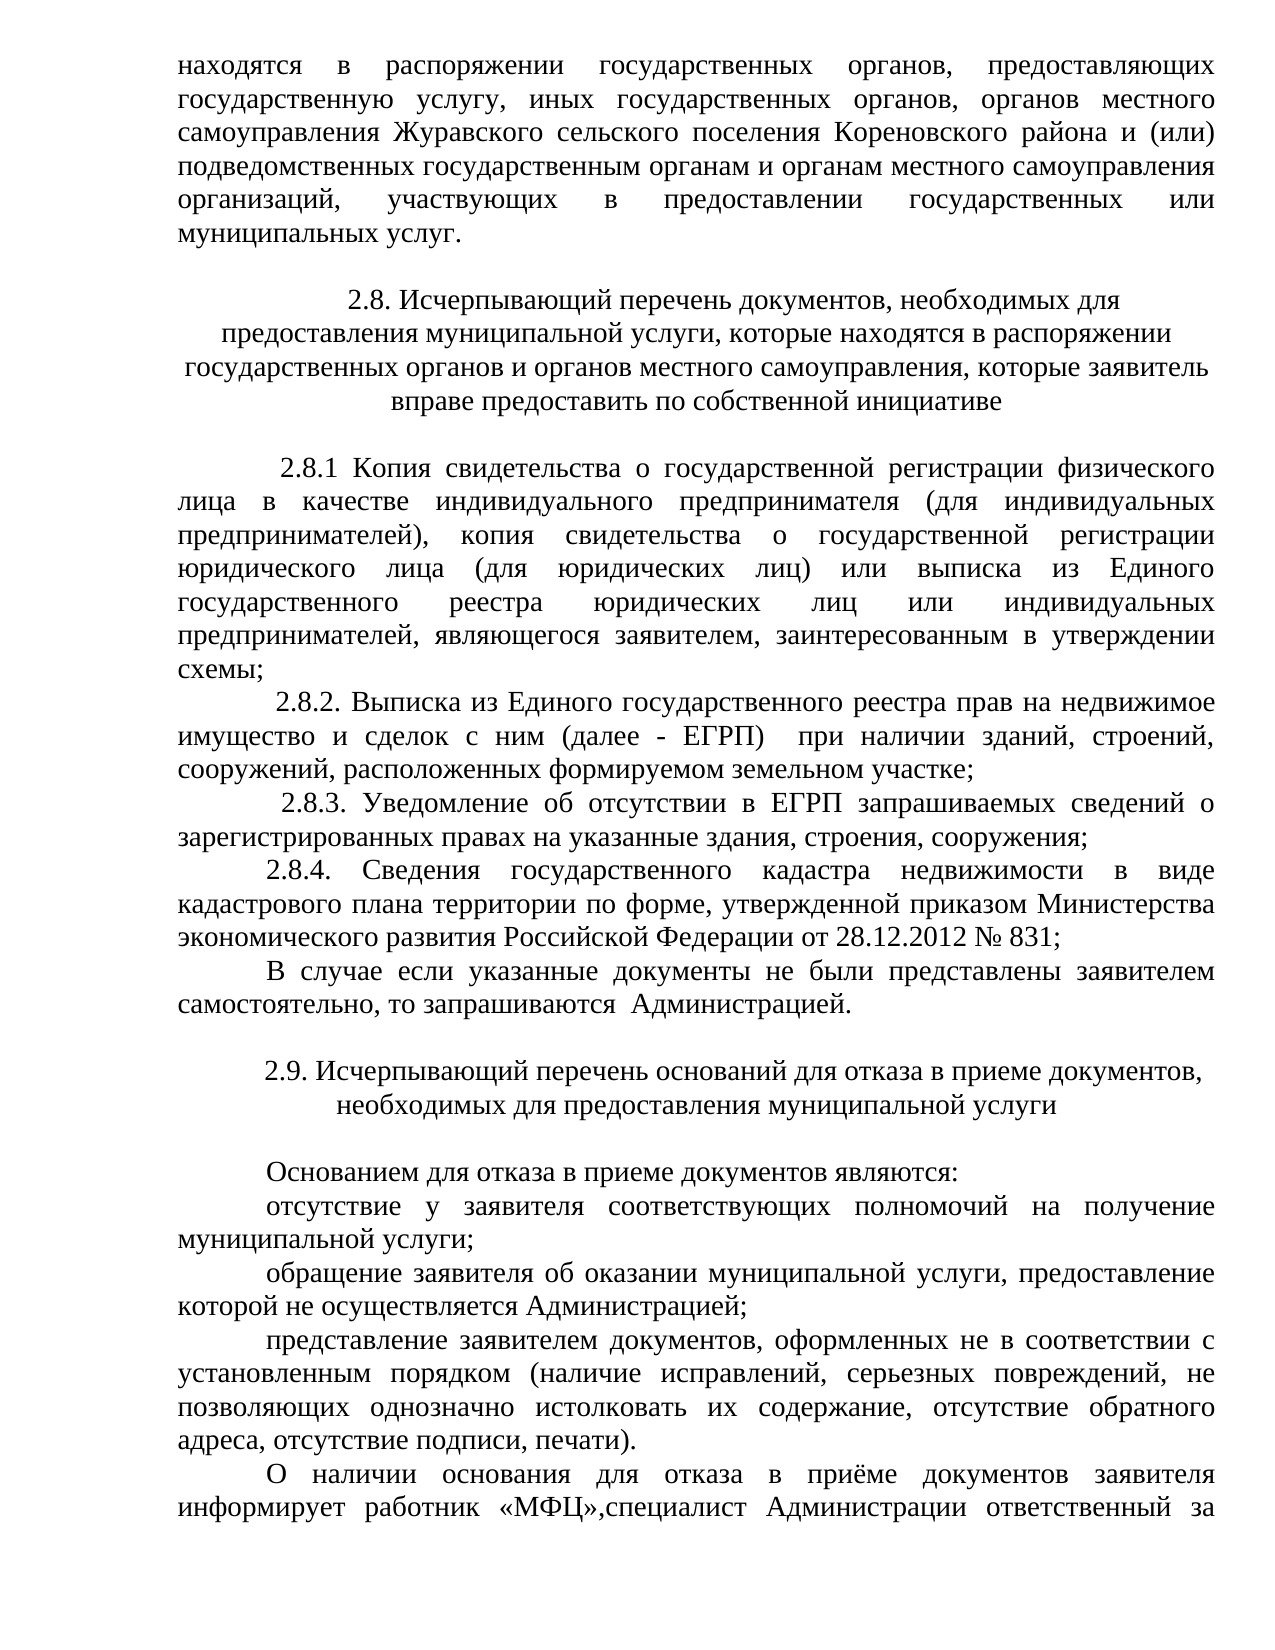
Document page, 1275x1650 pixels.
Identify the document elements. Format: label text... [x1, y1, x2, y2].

text 2.8. Исчерпывающий перечень документов, необходимых для предоставления муниципальной услуги, которые находятся в распоряжении государственных органов и органов местного самоуправления, которые заявитель вправе предоставить по собственной инициативе [177, 282, 1216, 416]
text отсутствие у заявителя соответствующих полномочий на получение муниципальной услуги; [177, 1188, 1216, 1255]
text представление заявителем документов, оформленных не в соответствии с установленным порядком (наличие исправлений, серьезных повреждений, не позволяющих однозначно истолковать их содержание, отсутствие обратного адреса, отсутствие подписи, печати). [177, 1322, 1216, 1456]
text 2.8.3. Уведомление об отсутствии в ЕГРП запрашиваемых сведений о зарегистрированных правах на указанные здания, строения, сооружения; [177, 785, 1216, 852]
text 2.8.2. Выписка из Единого государственного реестра прав на недвижимое имущество и сделок с ним (далее - ЕГРП) при наличии зданий, строений, сооружений, расположенных формируемом земельном участке; [177, 684, 1216, 785]
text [177, 1456, 1216, 1523]
text обращение заявителя об оказании муниципальной услуги, предоставление которой не осуществляется Администрацией; [177, 1255, 1216, 1322]
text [177, 47, 1216, 248]
text 2.9. Исчерпывающий перечень оснований для отказа в приеме документов, необходимых для предоставления муниципальной услуги [177, 1053, 1216, 1121]
text 2.8.1 Копия свидетельства о государственной регистрации физического лица в качестве индивидуального предпринимателя (для индивидуальных предпринимателей), копия свидетельства о государственной регистрации юридического лица (для юридических лиц) или выписка из Единого государственного реестра юридических лиц или индивидуальных предпринимателей, являющегося заявителем, заинтересованным в утверждении схемы; [177, 450, 1216, 684]
text Основанием для отказа в приеме документов являются: [177, 1154, 1216, 1188]
text 2.8.4. Сведения государственного кадастра недвижимости в виде кадастрового плана территории по форме, утвержденной приказом Министерства экономического развития Российской Федерации от 28.12.2012 № 831; [177, 852, 1216, 953]
text В случае если указанные документы не были представлены заявителем самостоятельно, то запрашиваются Администрацией. [177, 953, 1216, 1020]
